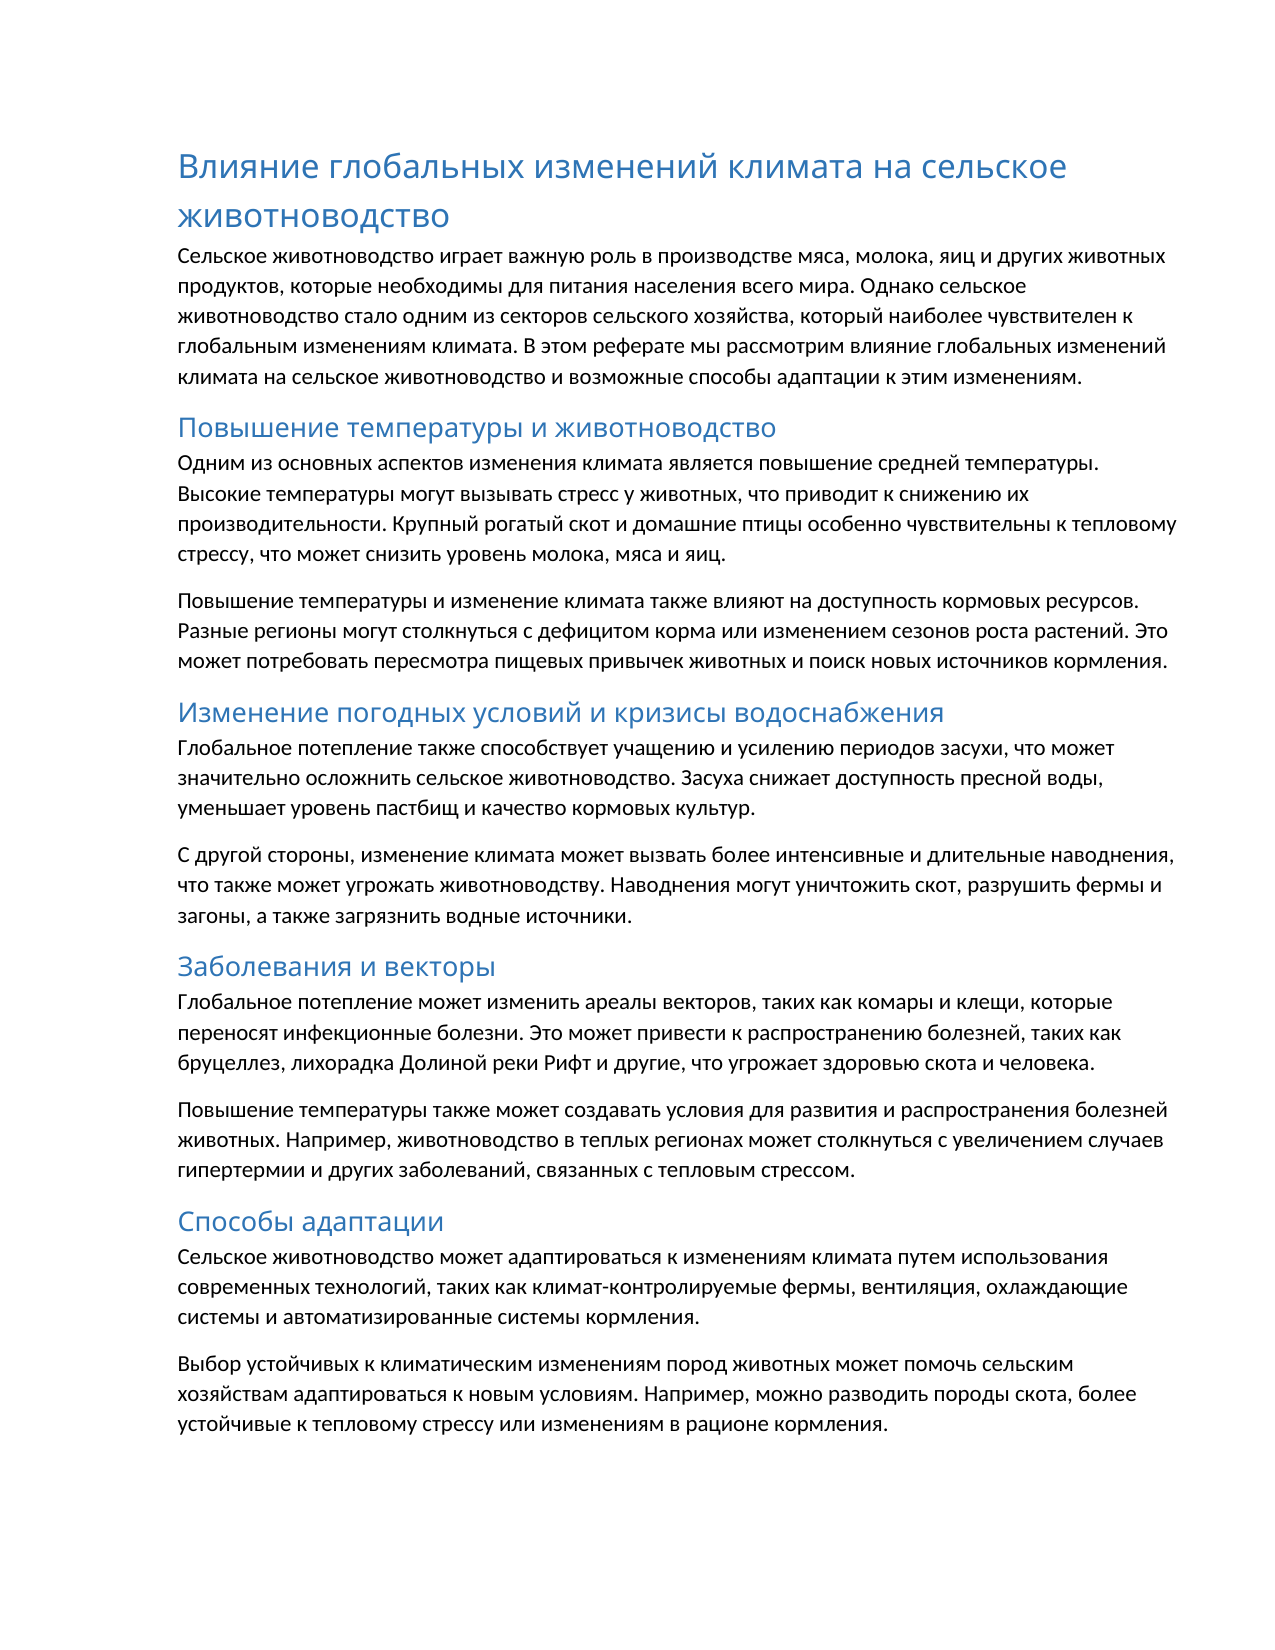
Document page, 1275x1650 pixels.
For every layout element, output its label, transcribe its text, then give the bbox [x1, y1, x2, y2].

text Сельское животноводство играет важную роль в производстве мяса, молока, яиц и других животных продуктов, которые необходимы для питания населения всего мира. Однако сельское животноводство стало одним из секторов сельского хозяйства, который наиболее чувствителен к глобальным изменениям климата. В этом реферате мы рассмотрим влияние глобальных изменений климата на сельское животноводство и возможные способы адаптации к этим изменениям. [177, 241, 1186, 390]
text Повышение температуры и изменение климата также влияют на доступность кормовых ресурсов. Разные регионы могут столкнуться с дефицитом корма или изменением сезонов роста растений. Это может потребовать пересмотра пищевых привычек животных и поиск новых источников кормления. [177, 586, 1186, 674]
subtitle Заболевания и векторы [177, 948, 1186, 984]
text Глобальное потепление может изменить ареалы векторов, таких как комары и клещи, которые переносят инфекционные болезни. Это может привести к распространению болезней, таких как бруцеллез, лихорадка Долиной реки Рифт и другие, что угрожает здоровью скота и человека. [177, 987, 1186, 1076]
subtitle Влияние глобальных изменений климата на сельское животноводство [177, 143, 1186, 237]
text Повышение температуры также может создавать условия для развития и распространения болезней животных. Например, животноводство в теплых регионах может столкнуться с увеличением случаев гипертермии и других заболеваний, связанных с тепловым стрессом. [177, 1095, 1186, 1183]
text Выбор устойчивых к климатическим изменениям пород животных может помочь сельским хозяйствам адаптироваться к новым условиям. Например, можно разводить породы скота, более устойчивые к тепловому стрессу или изменениям в рационе кормления. [177, 1349, 1186, 1438]
text Глобальное потепление также способствует учащению и усилению периодов засухи, что может значительно осложнить сельское животноводство. Засуха снижает доступность пресной воды, уменьшает уровень пастбищ и качество кормовых культур. [177, 733, 1186, 822]
text Одним из основных аспектов изменения климата является повышение средней температуры. Высокие температуры могут вызывать стресс у животных, что приводит к снижению их производительности. Крупный рогатый скот и домашние птицы особенно чувствительны к тепловому стрессу, что может снизить уровень молока, мяса и яиц. [177, 448, 1186, 567]
subtitle Повышение температуры и животноводство [177, 409, 1186, 446]
subtitle Изменение погодных условий и кризисы водоснабжения [177, 693, 1186, 730]
subtitle Способы адаптации [177, 1202, 1186, 1239]
text С другой стороны, изменение климата может вызвать более интенсивные и длительные наводнения, что также может угрожать животноводству. Наводнения могут уничтожить скот, разрушить фермы и загоны, а также загрязнить водные источники. [177, 840, 1186, 929]
text Сельское животноводство может адаптироваться к изменениям климата путем использования современных технологий, таких как климат-контролируемые фермы, вентиляция, охлаждающие системы и автоматизированные системы кормления. [177, 1242, 1186, 1330]
